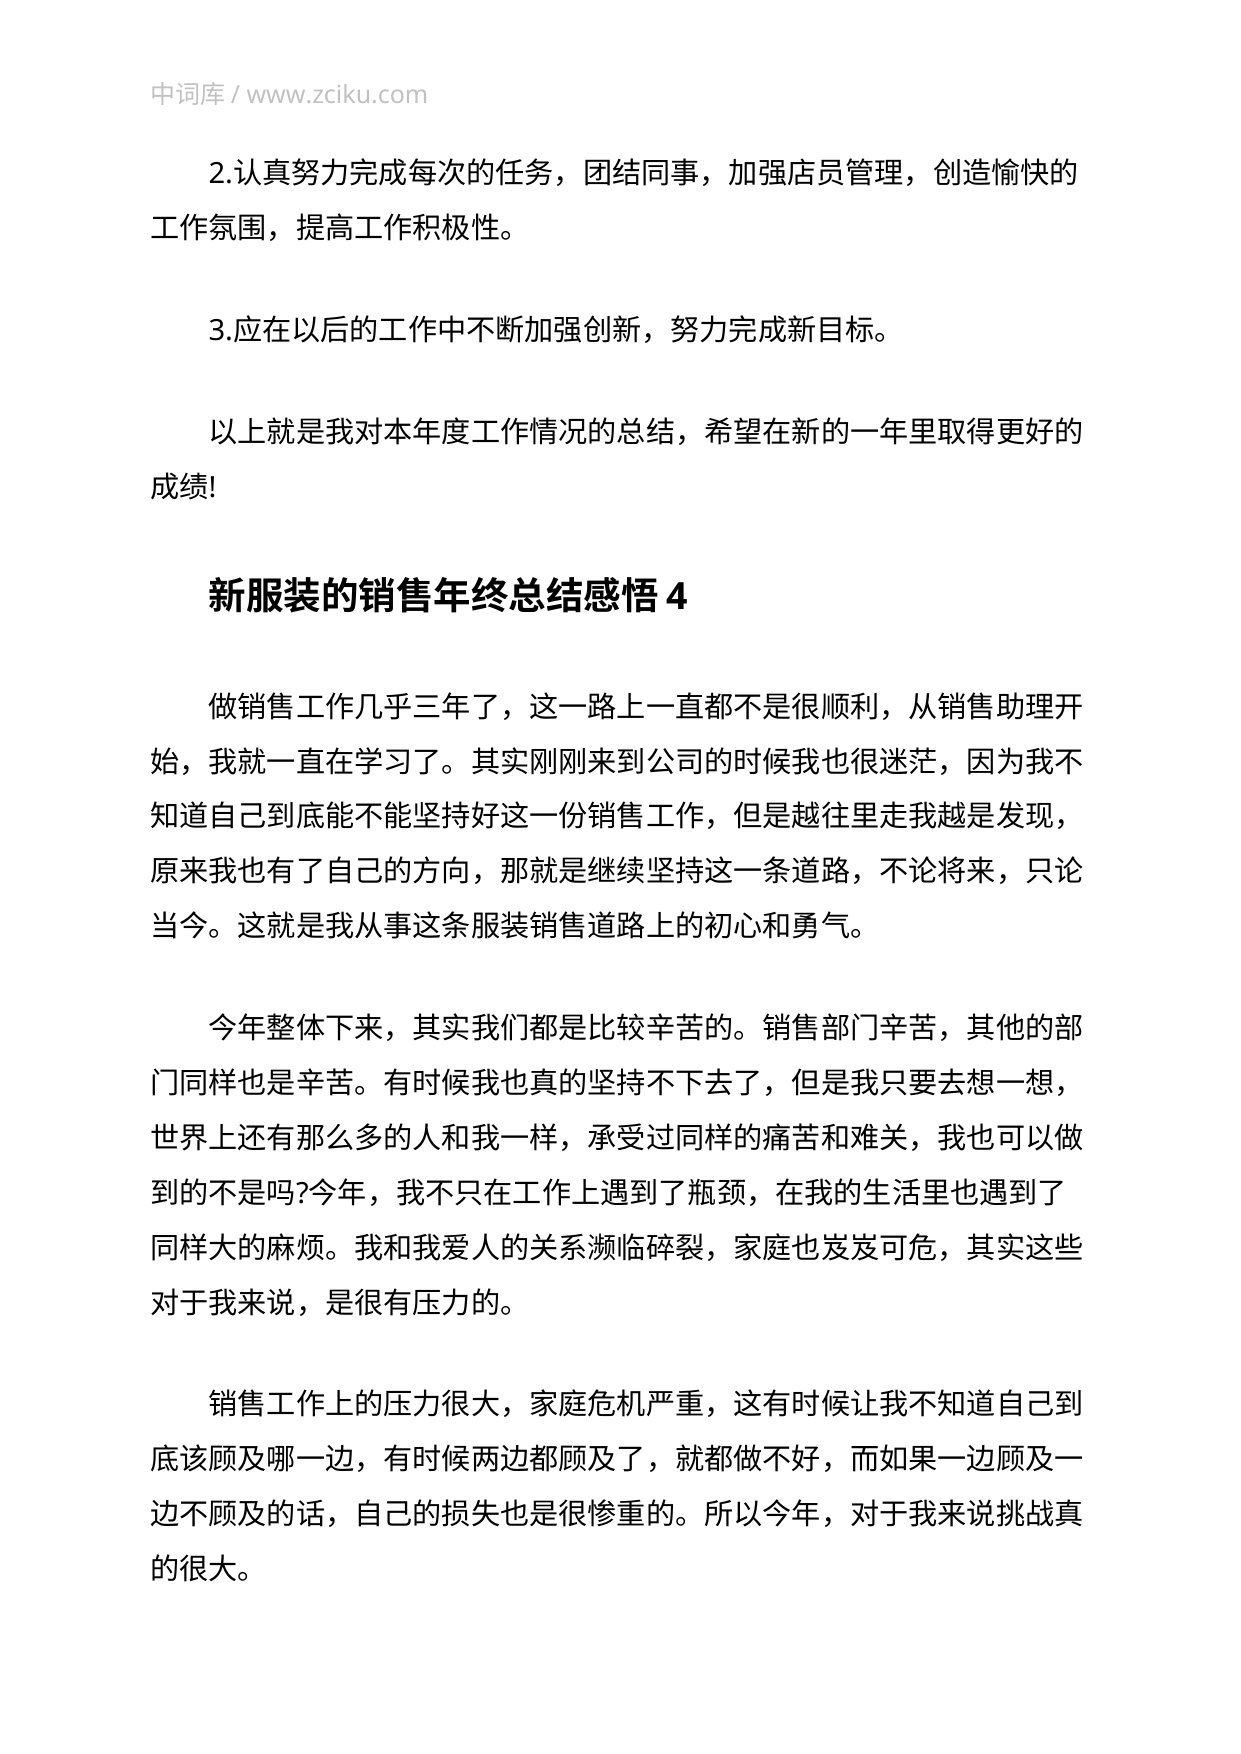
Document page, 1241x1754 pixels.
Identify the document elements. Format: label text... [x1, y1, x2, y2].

text 新服装的销售年终总结感悟4 [150, 566, 1090, 620]
text 今年整体下来，其实我们都是比较辛苦的。销售部门辛苦，其他的部门同样也是辛苦。有时候我也真的坚持不下去了，但是我只要去想一想，世界上还有那么多的人和我一样，承受过同样的痛苦和难关，我也可以做到的不是吗?今年，我不只在工作上遇到了瓶颈，在我的生活里也遇到了同样大的麻烦。我和我爱人的关系濒临碎裂，家庭也岌岌可危，其实这些对于我来说，是很有压力的。 [150, 1004, 1090, 1321]
text 以上就是我对本年度工作情况的总结，希望在新的一年里取得更好的成绩! [150, 409, 1090, 506]
text 销售工作上的压力很大，家庭危机严重，这有时候让我不知道自己到底该顾及哪一边，有时候两边都顾及了，就都做不好，而如果一边顾及一边不顾及的话，自己的损失也是很惨重的。所以今年，对于我来说挑战真的很大。 [150, 1381, 1090, 1588]
text 做销售工作几乎三年了，这一路上一直都不是很顺利，从销售助理开始，我就一直在学习了。其实刚刚来到公司的时候我也很迷茫，因为我不知道自己到底能不能坚持好这一份销售工作，但是越往里走我越是发现，原来我也有了自己的方向，那就是继续坚持这一条道路，不论将来，只论当今。这就是我从事这条服装销售道路上的初心和勇气。 [150, 683, 1090, 945]
text 3.应在以后的工作中不断加强创新，努力完成新目标。 [150, 307, 1090, 349]
text 2.认真努力完成每次的任务，团结同事，加强店员管理，创造愉快的工作氛围，提高工作积极性。 [150, 150, 1090, 247]
